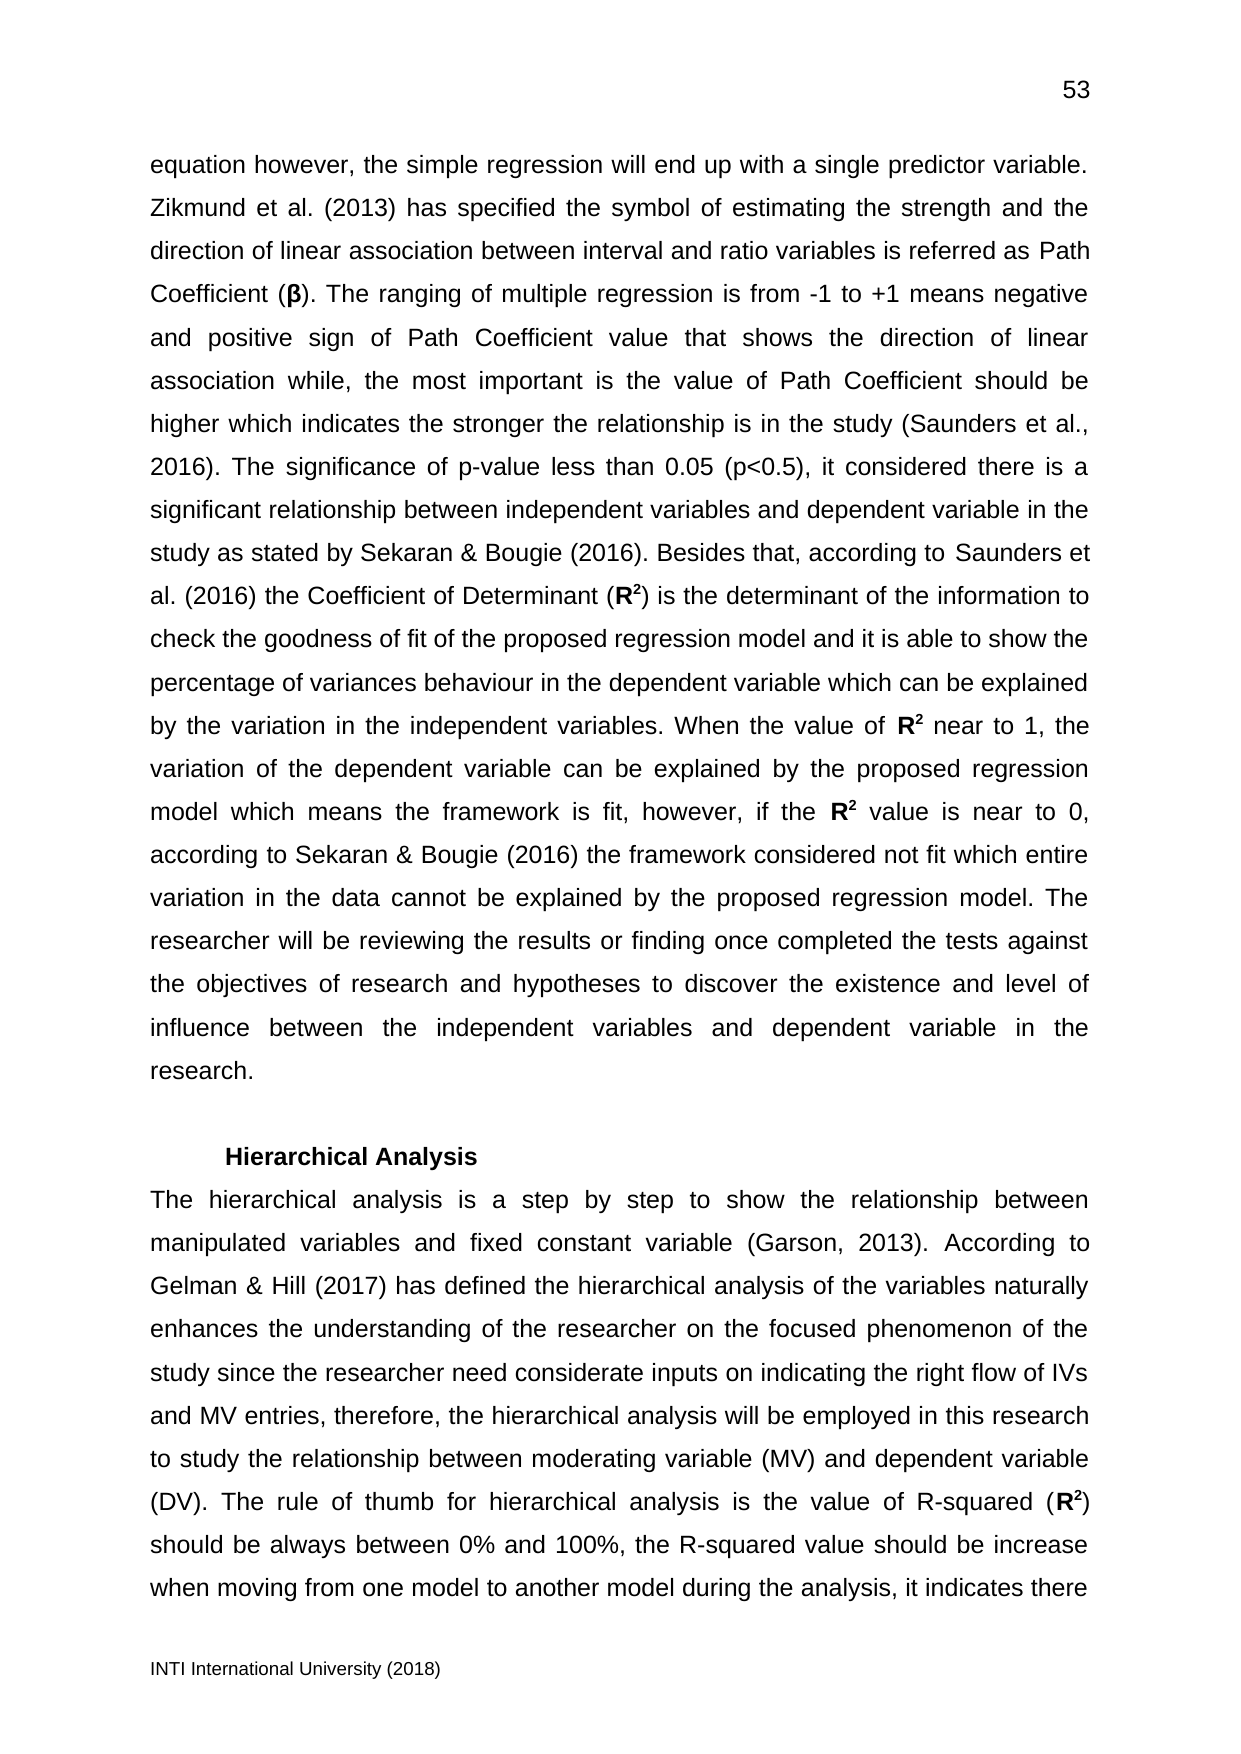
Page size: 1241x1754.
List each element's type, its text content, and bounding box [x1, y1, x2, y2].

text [150, 150, 1090, 1084]
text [150, 1185, 1090, 1602]
text Hierarchical Analysis [150, 1142, 1090, 1171]
